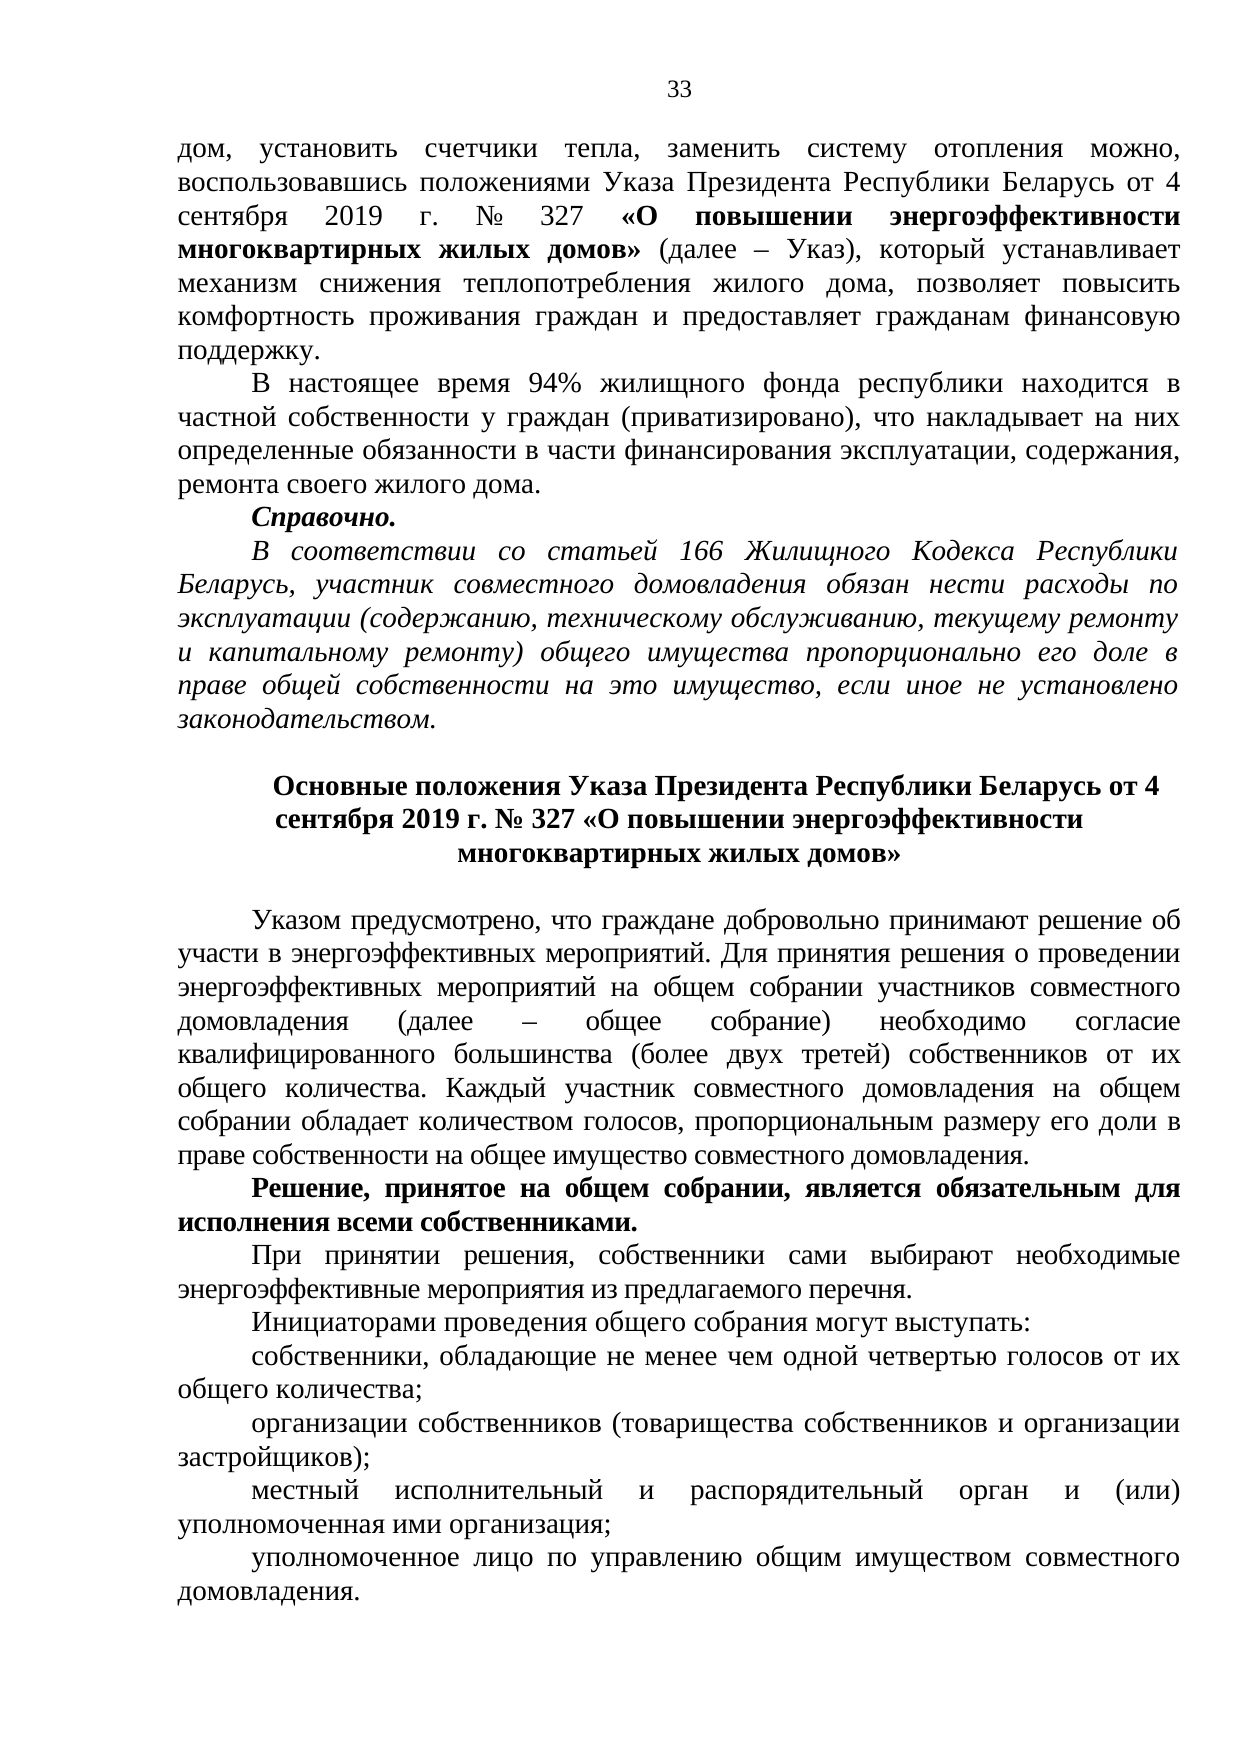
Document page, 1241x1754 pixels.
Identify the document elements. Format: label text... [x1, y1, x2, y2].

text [177, 131, 1181, 365]
text При принятии решения, собственники сами выбирают необходимые энергоэффективные мероприятия из предлагаемого перечня. [177, 1237, 1181, 1304]
text Указом предусмотрено, что граждане добровольно принимают решение об участи в энергоэффективных мероприятий. Для принятия решения о проведении энергоэффективных мероприятий на общем собрании участников совместного домовладения (далее – общее собрание) необходимо согласие квалифицированного большинства (более двух третей) собственников от их общего количества. Каждый участник совместного домовладения на общем собрании обладает количеством голосов, пропорциональным размеру его доли в праве собственности на общее имущество совместного домовладения. [177, 902, 1181, 1170]
text местный исполнительный и распорядительный орган и (или) уполномоченная ими организация; [177, 1472, 1181, 1539]
text Основные положения Указа Президента Республики Беларусь от 4 сентября 2019 г. № 327 «О повышении энергоэффективности многоквартирных жилых домов» [177, 768, 1181, 868]
text собственники, обладающие не менее чем одной четвертью голосов от их общего количества; [177, 1338, 1181, 1405]
text В настоящее время 94% жилищного фонда республики находится в частной собственности у граждан (приватизировано), что накладывает на них определенные обязанности в части финансирования эксплуатации, содержания, ремонта своего жилого дома. [177, 365, 1181, 499]
text В соответствии со статьей 166 Жилищного Кодекса Республики Беларусь, участник совместного домовладения обязан нести расходы по эксплуатации (содержанию, техническому обслуживанию, текущему ремонту и капитальному ремонту) общего имущества пропорционально его доле в праве общей собственности на это имущество, если иное не установлено законодательством. [177, 533, 1181, 734]
text Справочно. [177, 499, 1181, 533]
text Инициаторами проведения общего собрания могут выступать: [177, 1304, 1181, 1338]
text Решение, принятое на общем собрании, является обязательным для исполнения всеми собственниками. [177, 1170, 1181, 1237]
text организации собственников (товарищества собственников и организации застройщиков); [177, 1405, 1181, 1472]
text уполномоченное лицо по управлению общим имуществом совместного домовладения. [177, 1539, 1181, 1606]
